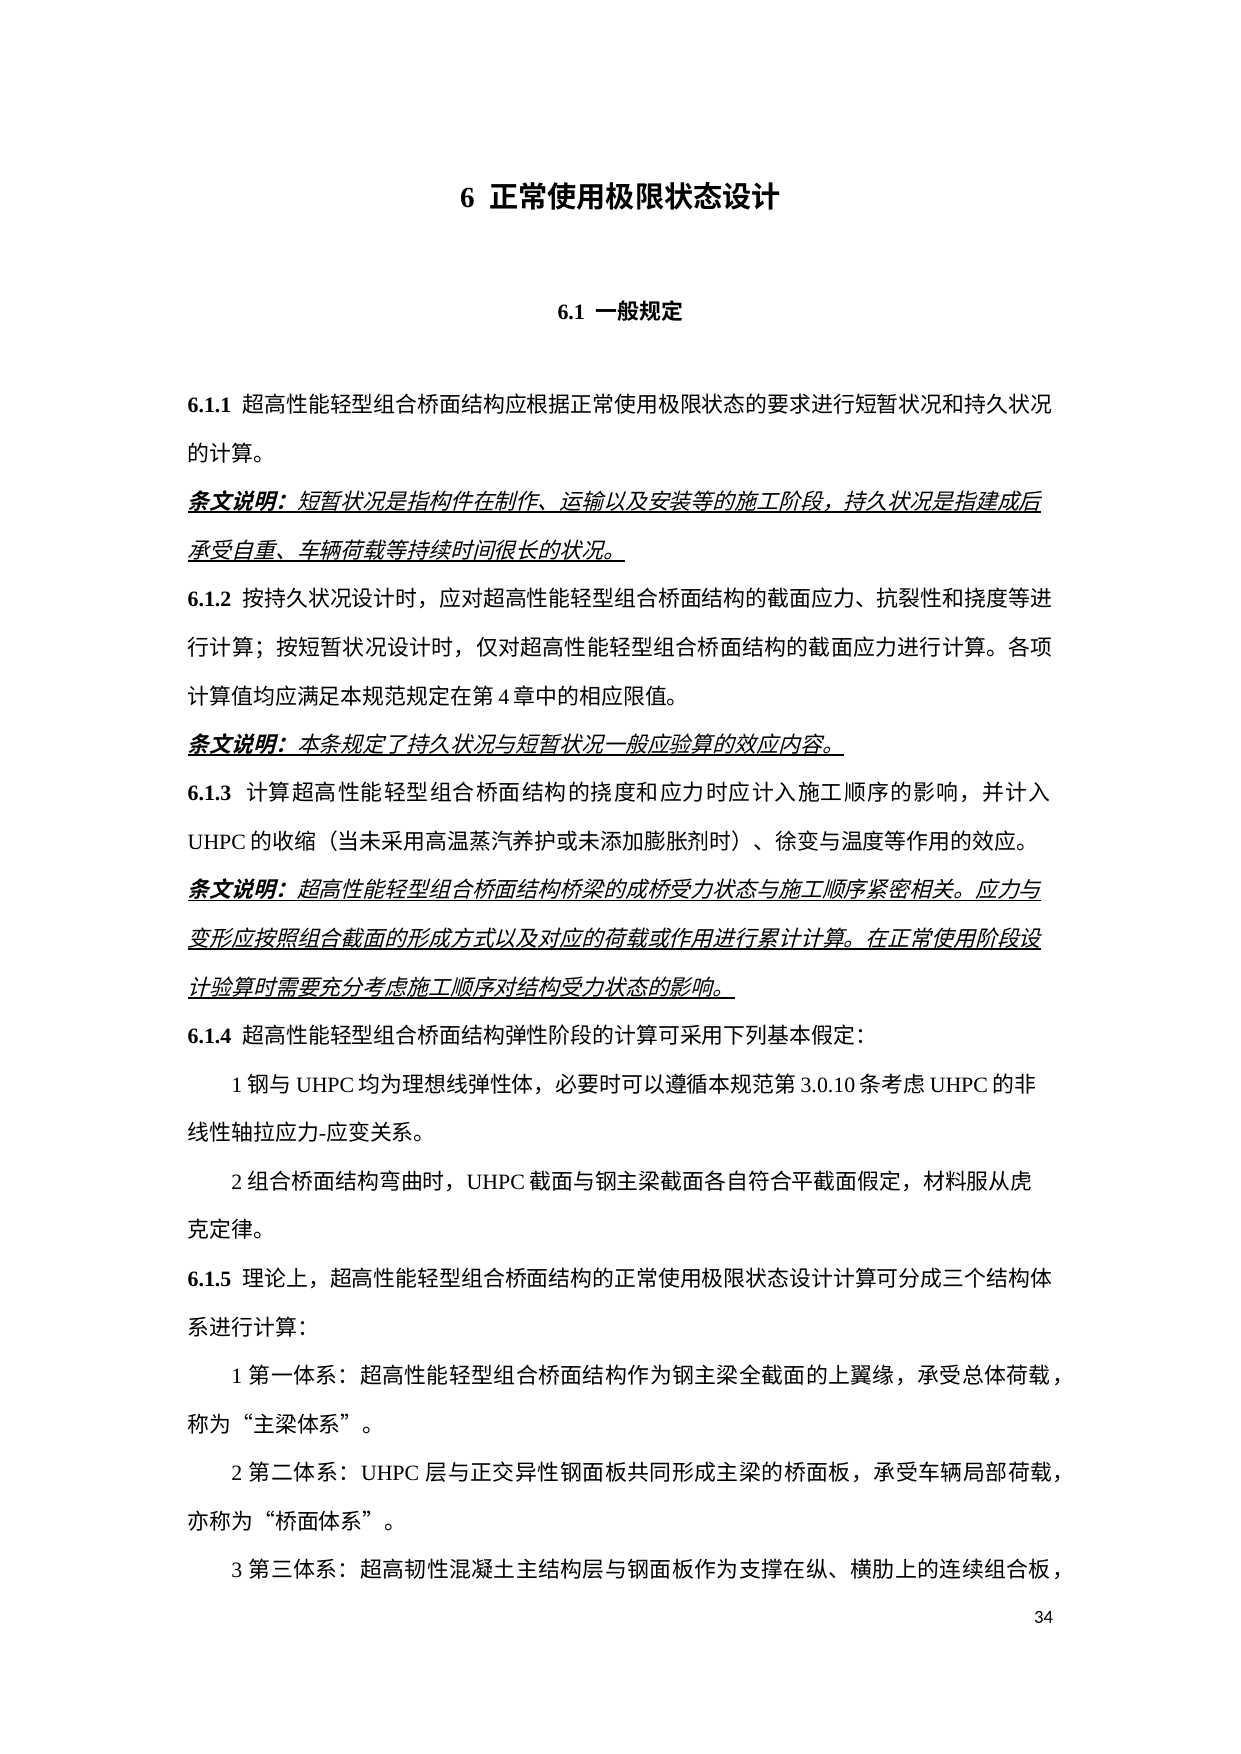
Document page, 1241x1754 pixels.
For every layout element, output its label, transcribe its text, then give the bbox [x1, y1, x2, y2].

text 6.1.1 超高性能轻型组合桥面结构应根据正常使用极限状态的要求进行短暂状况和持久状况的计算。 [187, 387, 1053, 468]
text 6.1.5 理论上，超高性能轻型组合桥面结构的正常使用极限状态设计计算可分成三个结构体系进行计算： [187, 1260, 1053, 1342]
text 条文说明：短暂状况是指构件在制作、运输以及安装等的施工阶段，持久状况是指建成后承受自重、车辆荷载等持续时间很长的状况。 [187, 484, 1053, 565]
text 6.1 一般规定 [187, 293, 1053, 326]
text 2 第二体系：UHPC 层与正交异性钢面板共同形成主梁的桥面板，承受车辆局部荷载，亦称为“桥面体系”。 [187, 1454, 1053, 1536]
text 6.1.3 计算超高性能轻型组合桥面结构的挠度和应力时应计入施工顺序的影响，并计入UHPC的收缩（当未采用高温蒸汽养护或未添加膨胀剂时）、徐变与温度等作用的效应。 [187, 775, 1053, 856]
text 1 钢与UHPC均为理想线弹性体，必要时可以遵循本规范第3.0.10条考虑UHPC的非线性轴拉应力-应变关系。 [187, 1066, 1053, 1147]
text 1 第一体系：超高性能轻型组合桥面结构作为钢主梁全截面的上翼缘，承受总体荷载，称为“主梁体系”。 [187, 1357, 1053, 1439]
text 6 正常使用极限状态设计 [187, 162, 1053, 227]
text 条文说明：本条规定了持久状况与短暂状况一般应验算的效应内容。 [187, 727, 1053, 759]
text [187, 1552, 1053, 1584]
text 条文说明：超高性能轻型组合桥面结构桥梁的成桥受力状态与施工顺序紧密相关。应力与变形应按照组合截面的形成方式以及对应的荷载或作用进行累计计算。在正常使用阶段设计验算时需要充分考虑施工顺序对结构受力状态的影响。 [187, 872, 1053, 1002]
text 6.1.4 超高性能轻型组合桥面结构弹性阶段的计算可采用下列基本假定： [187, 1018, 1053, 1050]
text 2 组合桥面结构弯曲时，UHPC截面与钢主梁截面各自符合平截面假定，材料服从虎克定律。 [187, 1163, 1053, 1244]
text 6.1.2 按持久状况设计时，应对超高性能轻型组合桥面结构的截面应力、抗裂性和挠度等进行计算；按短暂状况设计时，仅对超高性能轻型组合桥面结构的截面应力进行计算。各项计算值均应满足本规范规定在第4章中的相应限值。 [187, 581, 1053, 711]
